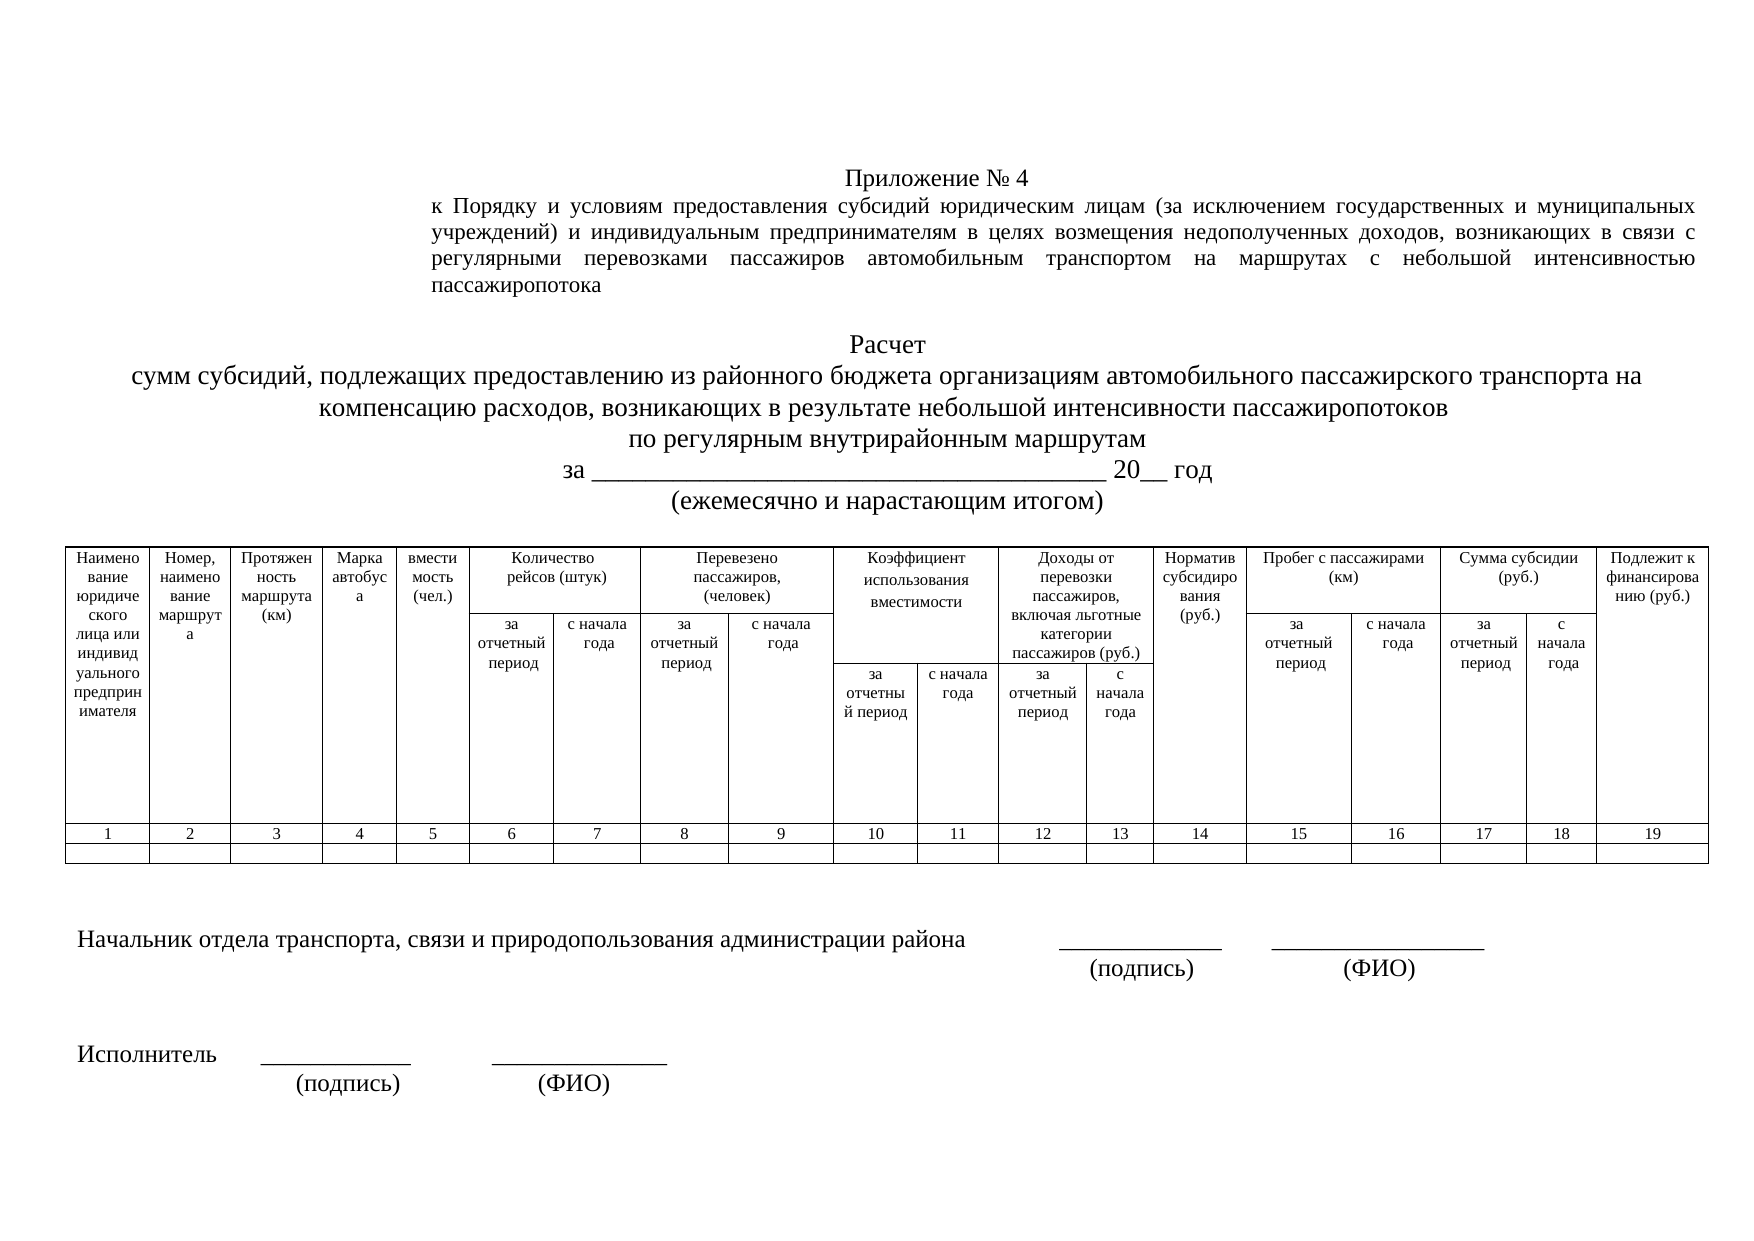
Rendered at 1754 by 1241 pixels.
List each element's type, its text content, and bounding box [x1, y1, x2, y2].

table_cell 5 [397, 824, 469, 843]
table_header Коэффициент использования вместимости [834, 548, 998, 662]
table_cell за отчетный период [1441, 614, 1526, 823]
table_cell [1527, 844, 1596, 863]
table_cell [729, 844, 833, 863]
table_cell 7 [554, 824, 640, 843]
text за ______________________________________ 20__ год [77, 453, 1698, 484]
table_cell 11 [918, 824, 998, 843]
table_header Сумма субсидии (руб.) [1441, 548, 1596, 613]
table_cell с начала года [1087, 664, 1153, 823]
table_header вместимость (чел.) [397, 548, 469, 823]
table_cell с начала года [554, 614, 640, 823]
table_header Перевезено пассажиров, (человек) [641, 548, 833, 613]
table_cell [397, 844, 469, 863]
table_header Марка автобуса [323, 548, 396, 823]
table_header Пробег с пассажирами (км) [1247, 548, 1440, 613]
table_cell 10 [834, 824, 917, 843]
table_cell 19 [1597, 824, 1708, 843]
table_cell [1247, 844, 1351, 863]
table_header Номер, наименование маршрута [150, 548, 230, 823]
text (ежемесячно и нарастающим итогом) [77, 484, 1698, 515]
table_cell за отчетный период [641, 614, 728, 823]
table_header Количество рейсов (штук) [470, 548, 640, 613]
table_cell за отчетный период [470, 614, 553, 823]
table_cell [1087, 844, 1153, 863]
table_cell [834, 844, 917, 863]
table_cell [641, 844, 728, 863]
table_cell 9 [729, 824, 833, 843]
table_cell [1154, 844, 1246, 863]
table_header Норматив субсидирования (руб.) [1154, 548, 1246, 823]
table_cell за отчетный период [1247, 614, 1351, 823]
table_cell 6 [470, 824, 553, 843]
table_header Протяженность маршрута (км) [231, 548, 322, 823]
text Расчет [77, 328, 1698, 359]
table_cell за отчетный период [834, 664, 917, 823]
table_header Подлежит к финансированию (руб.) [1597, 548, 1708, 823]
table_cell [999, 844, 1086, 863]
table_cell 4 [323, 824, 396, 843]
title сумм субсидий, подлежащих предоставлению из районного бюджета организациям автомобильного пассажирского транспорта на компенсацию расходов, возникающих в результате небольшой интенсивности пассажиропотоков по регулярным внутрирайонным маршрутам [77, 359, 1698, 453]
table_cell [1441, 844, 1526, 863]
table_cell [918, 844, 998, 863]
table_cell [470, 844, 553, 863]
table_cell с начала года [729, 614, 833, 823]
table_header Доходы от перевозки пассажиров, включая льготные категории пассажиров (руб.) [999, 548, 1153, 662]
table_cell [1352, 844, 1440, 863]
table_cell с начала года [918, 664, 998, 823]
table_cell [231, 844, 322, 863]
table_cell [150, 844, 230, 863]
text Приложение № 4 [844, 163, 1698, 192]
text (подпись) (ФИО) [77, 1068, 1698, 1097]
text Начальник отдела транспорта, связи и природопользования администрации района _____________ _________________ [77, 924, 1698, 953]
table_cell 18 [1527, 824, 1596, 843]
text Исполнитель ____________ ______________ [77, 1039, 1698, 1068]
table_cell [323, 844, 396, 863]
table_cell 13 [1087, 824, 1153, 843]
table_cell 14 [1154, 824, 1246, 843]
table_cell [554, 844, 640, 863]
table_cell с начала года [1352, 614, 1440, 823]
table_cell за отчетный период [999, 664, 1086, 823]
table_cell 1 [66, 824, 149, 843]
table_cell 2 [150, 824, 230, 843]
text (подпись) (ФИО) [77, 953, 1698, 982]
table_header Наименование юридического лица или индивидуального предпринимателя [66, 548, 149, 823]
table_cell 12 [999, 824, 1086, 843]
table_cell 8 [641, 824, 728, 843]
text к Порядку и условиям предоставления субсидий юридическим лицам (за исключением государственных и муниципальных учреждений) и индивидуальным предпринимателям в целях возмещения недополученных доходов, возникающих в связи с регулярными перевозками пассажиров автомобильным транспортом на маршрутах с небольшой интенсивностью пассажиропотока [431, 192, 1698, 297]
table_cell [66, 844, 149, 863]
table_cell 16 [1352, 824, 1440, 843]
table_cell с начала года [1527, 614, 1596, 823]
table_cell 17 [1441, 824, 1526, 843]
table_cell 3 [231, 824, 322, 843]
table_cell [1597, 844, 1708, 863]
table_cell 15 [1247, 824, 1351, 843]
